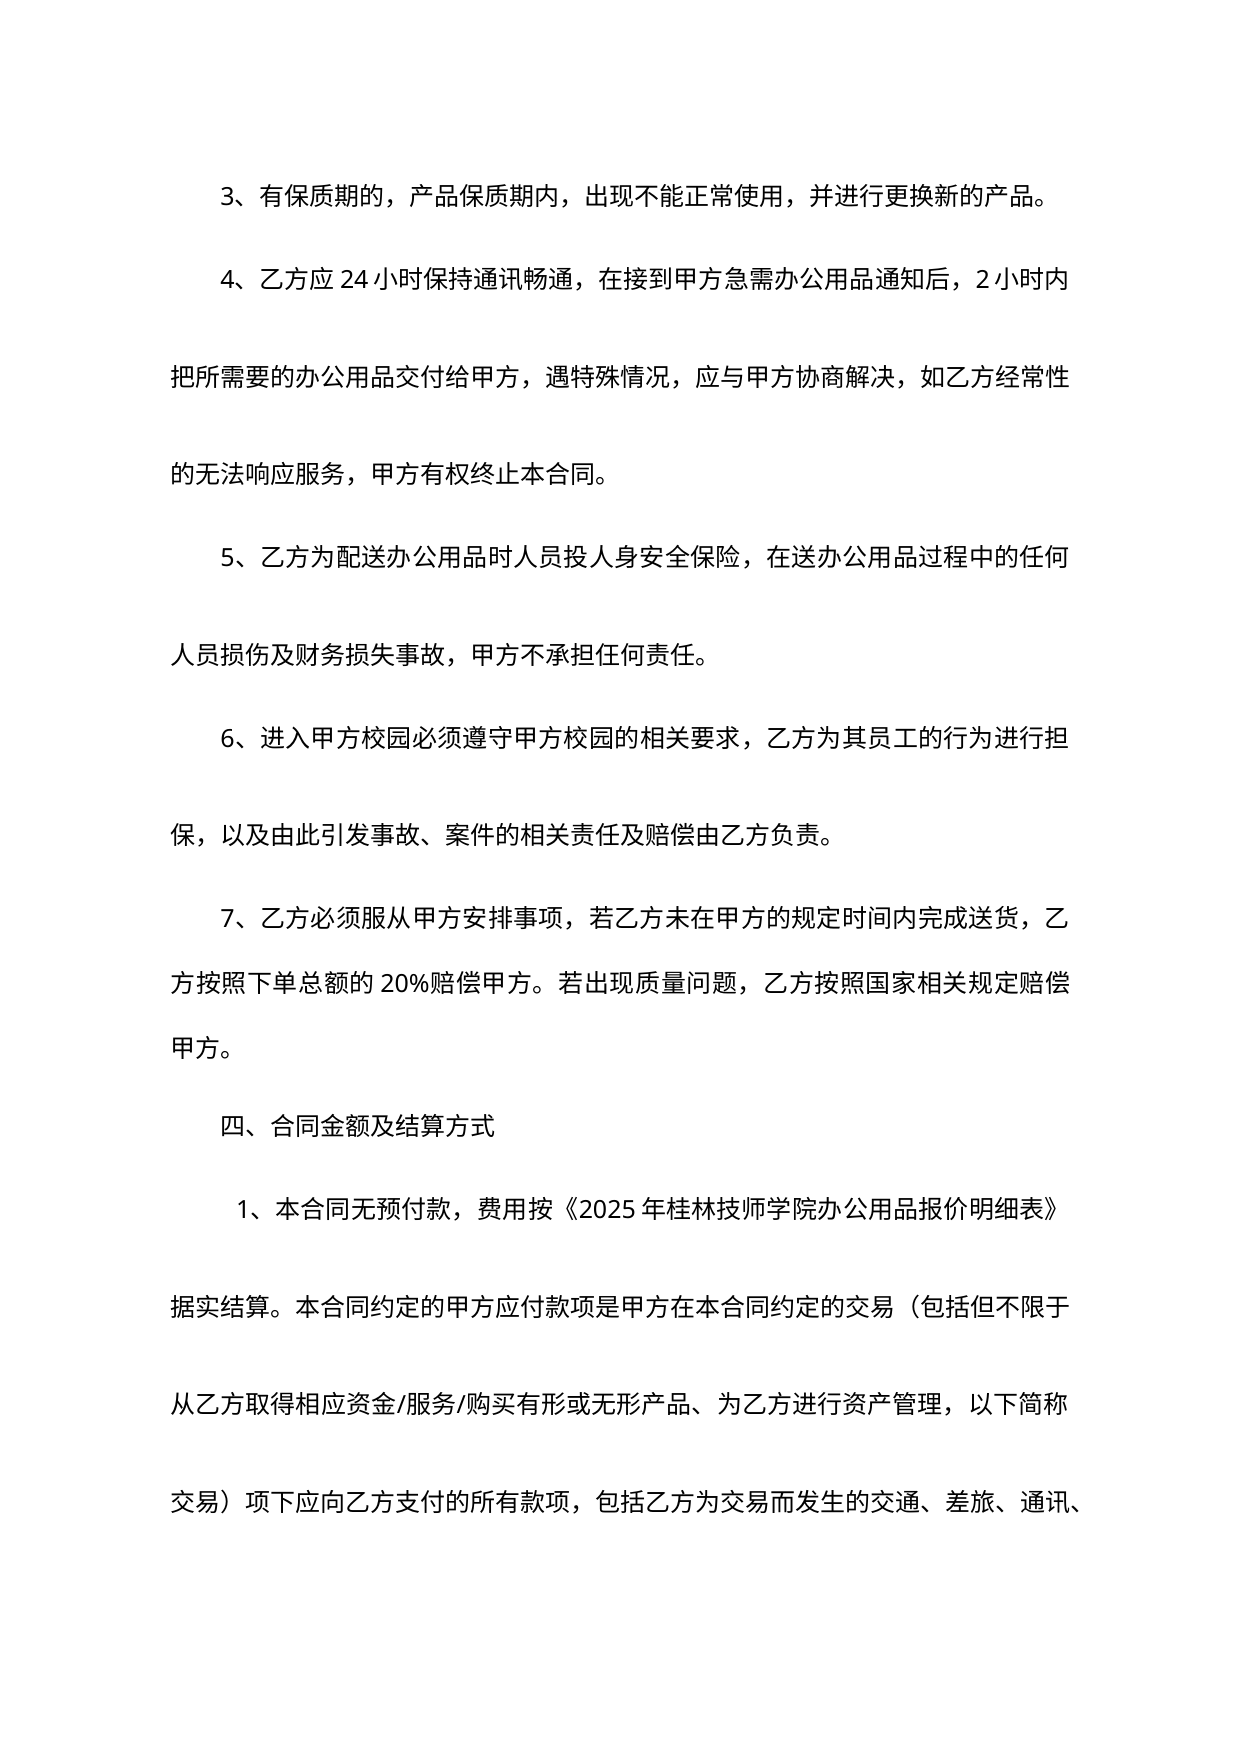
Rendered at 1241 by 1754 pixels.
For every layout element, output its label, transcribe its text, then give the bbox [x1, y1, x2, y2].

text 4、乙方应24小时保持通讯畅通，在接到甲方急需办公用品通知后，2小时内把所需要的办公用品交付给甲方，遇特殊情况，应与甲方协商解决，如乙方经常性的无法响应服务，甲方有权终止本合同。 [170, 245, 1070, 505]
text 3、有保质期的，产品保质期内，出现不能正常使用，并进行更换新的产品。 [170, 162, 1070, 227]
text 6、进入甲方校园必须遵守甲方校园的相关要求，乙方为其员工的行为进行担保，以及由此引发事故、案件的相关责任及赔偿由乙方负责。 [170, 704, 1070, 866]
text 7、乙方必须服从甲方安排事项，若乙方未在甲方的规定时间内完成送货，乙方按照下单总额的20%赔偿甲方。若出现质量问题，乙方按照国家相关规定赔偿甲方。 [170, 884, 1070, 1079]
text 四、合同金额及结算方式 [170, 1092, 1070, 1157]
text 5、乙方为配送办公用品时人员投人身安全保险，在送办公用品过程中的任何人员损伤及财务损失事故，甲方不承担仼何责任。 [170, 523, 1070, 686]
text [170, 1175, 1070, 1533]
